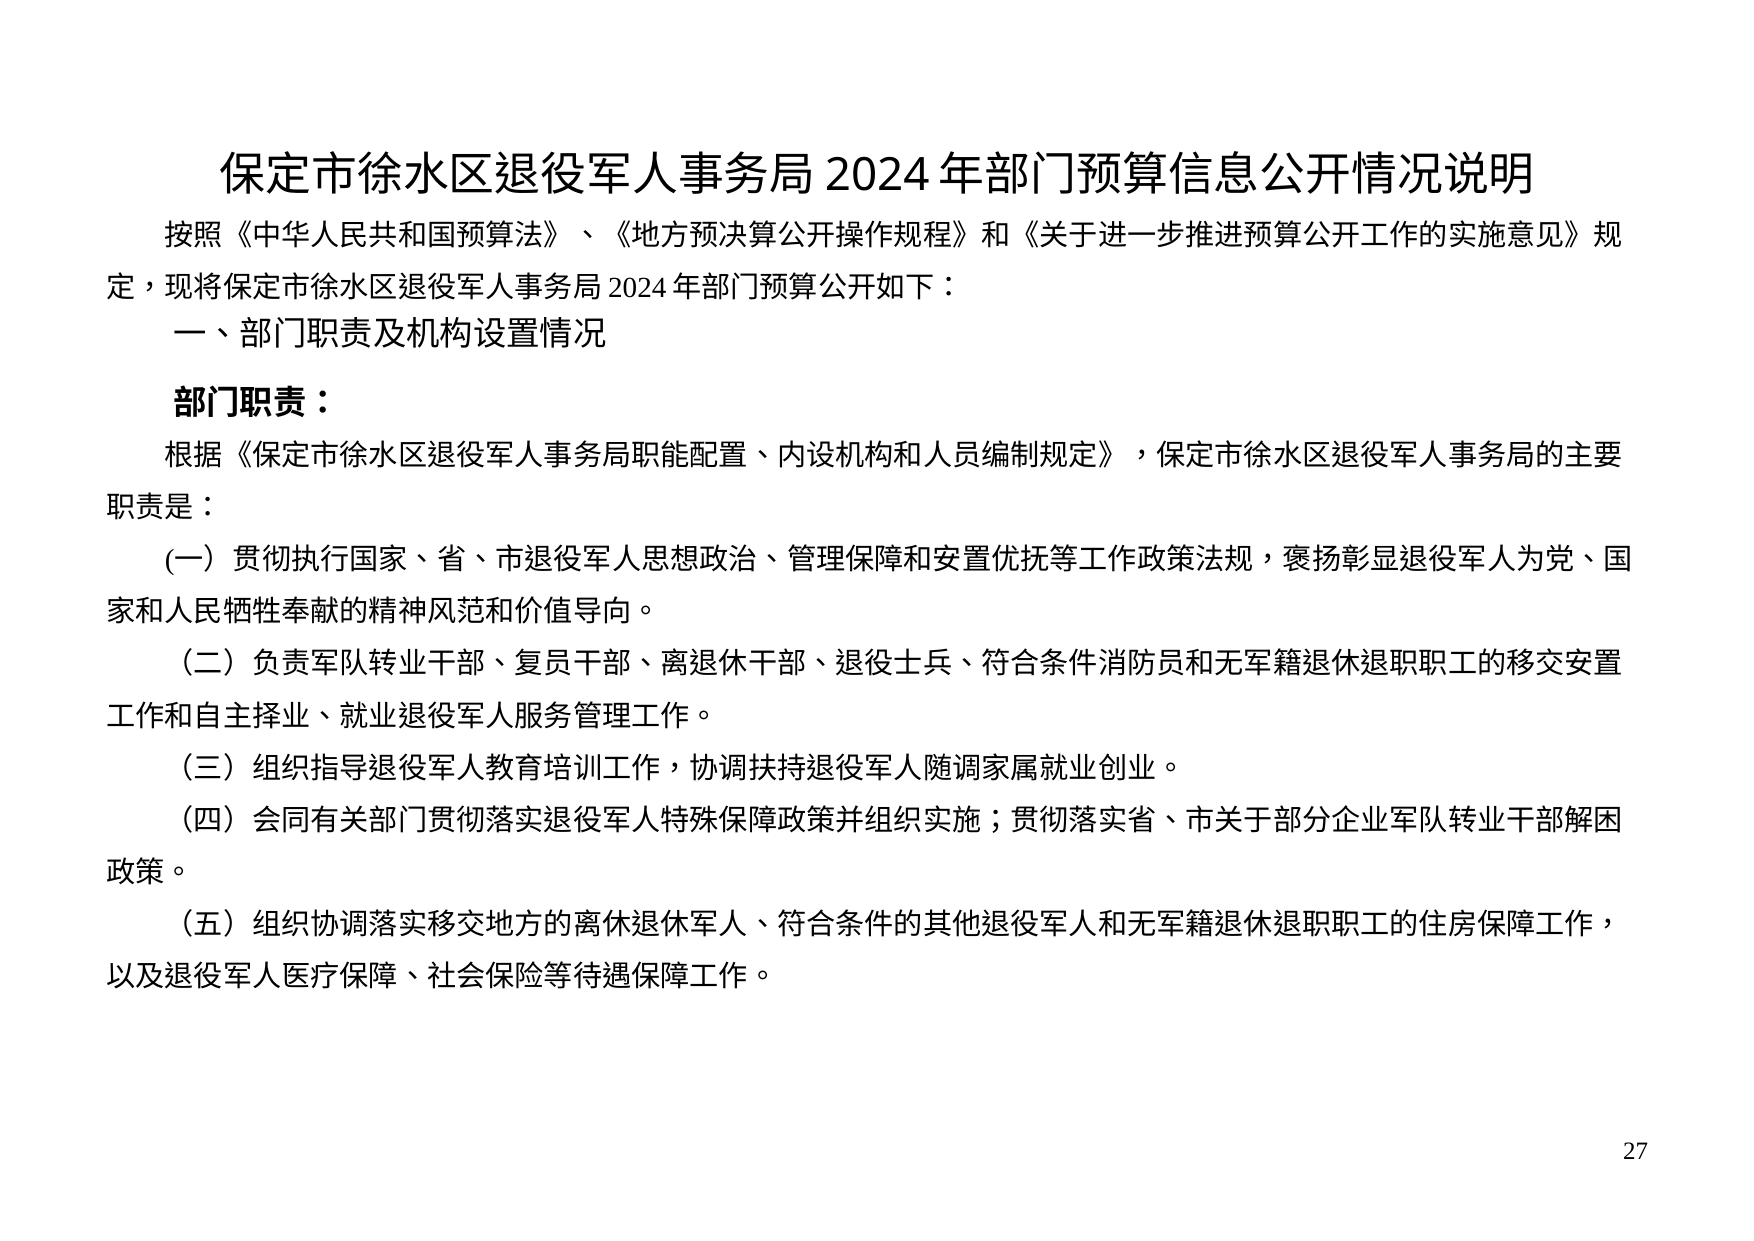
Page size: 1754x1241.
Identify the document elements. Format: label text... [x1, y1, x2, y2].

text 部门职责： [106, 378, 1648, 424]
text （五）组织协调落实移交地方的离休退休军人、符合条件的其他退役军人和无军籍退休退职职工的住房保障工作，以及退役军人医疗保障、社会保险等待遇保障工作。 [106, 893, 1648, 997]
text 保定市徐水区退役军人事务局2024年部门预算信息公开情况说明 [106, 142, 1648, 204]
text 一、部门职责及机构设置情况 [106, 309, 1648, 355]
text (一）贯彻执行国家、省、市退役军人思想政治、管理保障和安置优抚等工作政策法规，褒扬彰显退役军人为党、国家和人民牺牲奉献的精神风范和价值导向。 [106, 528, 1648, 632]
text （三）组织指导退役军人教育培训工作，协调扶持退役军人随调家属就业创业。 [106, 736, 1648, 788]
text 按照《中华人民共和国预算法》、《地方预决算公开操作规程》和《关于进一步推进预算公开工作的实施意见》规定，现将保定市徐水区退役军人事务局2024年部门预算公开如下： [106, 204, 1648, 308]
text （二）负责军队转业干部、复员干部、离退休干部、退役士兵、符合条件消防员和无军籍退休退职职工的移交安置工作和自主择业、就业退役军人服务管理工作。 [106, 632, 1648, 736]
text （四）会同有关部门贯彻落实退役军人特殊保障政策并组织实施；贯彻落实省、市关于部分企业军队转业干部解困政策。 [106, 788, 1648, 893]
text 根据《保定市徐水区退役军人事务局职能配置、内设机构和人员编制规定》，保定市徐水区退役军人事务局的主要职责是： [106, 424, 1648, 528]
